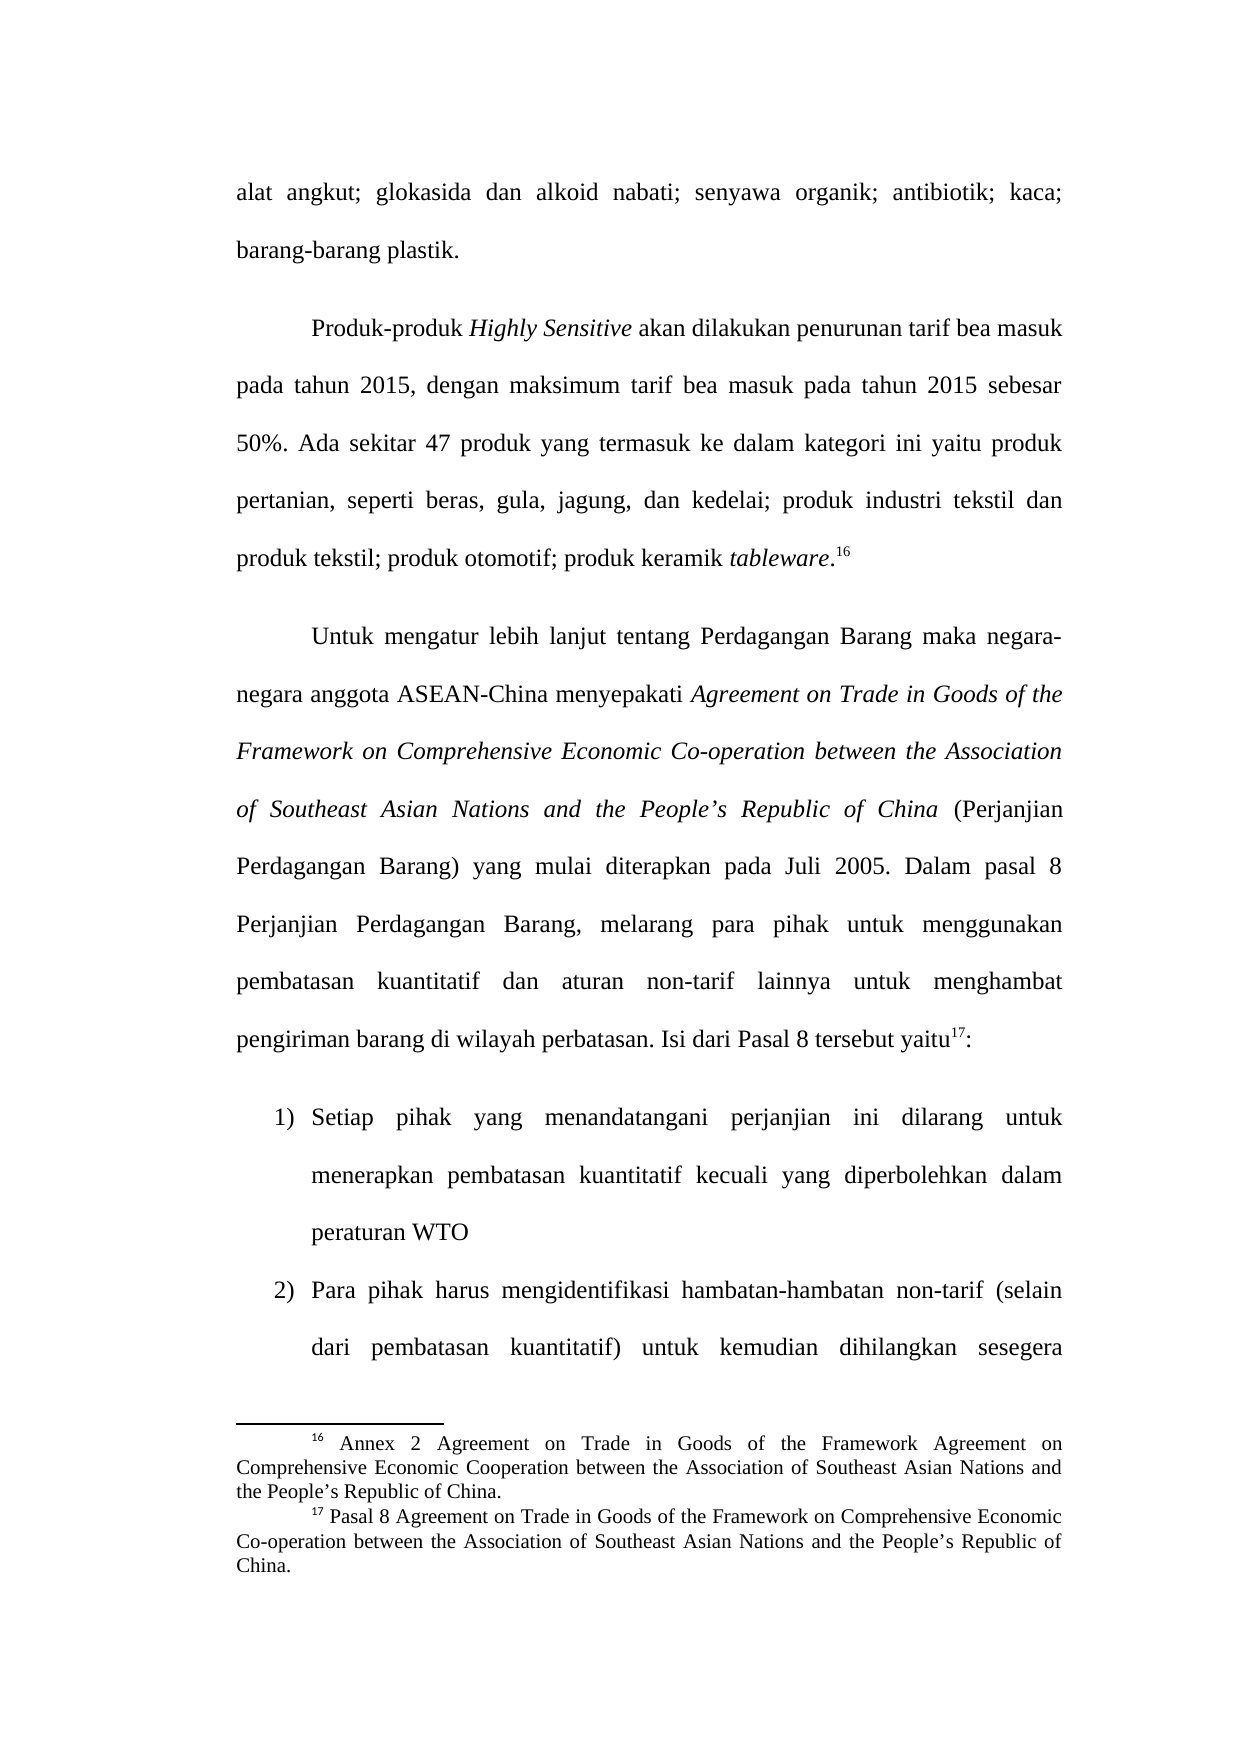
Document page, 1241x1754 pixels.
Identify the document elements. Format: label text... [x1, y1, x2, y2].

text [236, 177, 1063, 263]
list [274, 1275, 1063, 1361]
list Setiap pihak yang menandatangani perjanjian ini dilarang untuk menerapkan pembatasan kuantitatif kecuali yang diperbolehkan dalam peraturan WTO [274, 1102, 1063, 1246]
text Untuk mengatur lebih lanjut tentang Perdagangan Barang maka negara-negara anggota ASEAN-China menyepakati Agreement on Trade in Goods of the Framework on Comprehensive Economic Co-operation between the Association of Southeast Asian Nations and the People’s Republic of China (Perjanjian Perdagangan Barang) yang mulai diterapkan pada Juli 2005. Dalam pasal 8 Perjanjian Perdagangan Barang, melarang para pihak untuk menggunakan pembatasan kuantitatif dan aturan non-tarif lainnya untuk menghambat pengiriman barang di wilayah perbatasan. Isi dari Pasal 8 tersebut yaitu: [236, 621, 1063, 1053]
text Produk-produk Highly Sensitive akan dilakukan penurunan tarif bea masuk pada tahun 2015, dengan maksimum tarif bea masuk pada tahun 2015 sebesar 50%. Ada sekitar 47 produk yang termasuk ke dalam kategori ini yaitu produk pertanian, seperti beras, gula, jagung, dan kedelai; produk industri tekstil dan produk tekstil; produk otomotif; produk keramik tableware. [236, 313, 1063, 572]
